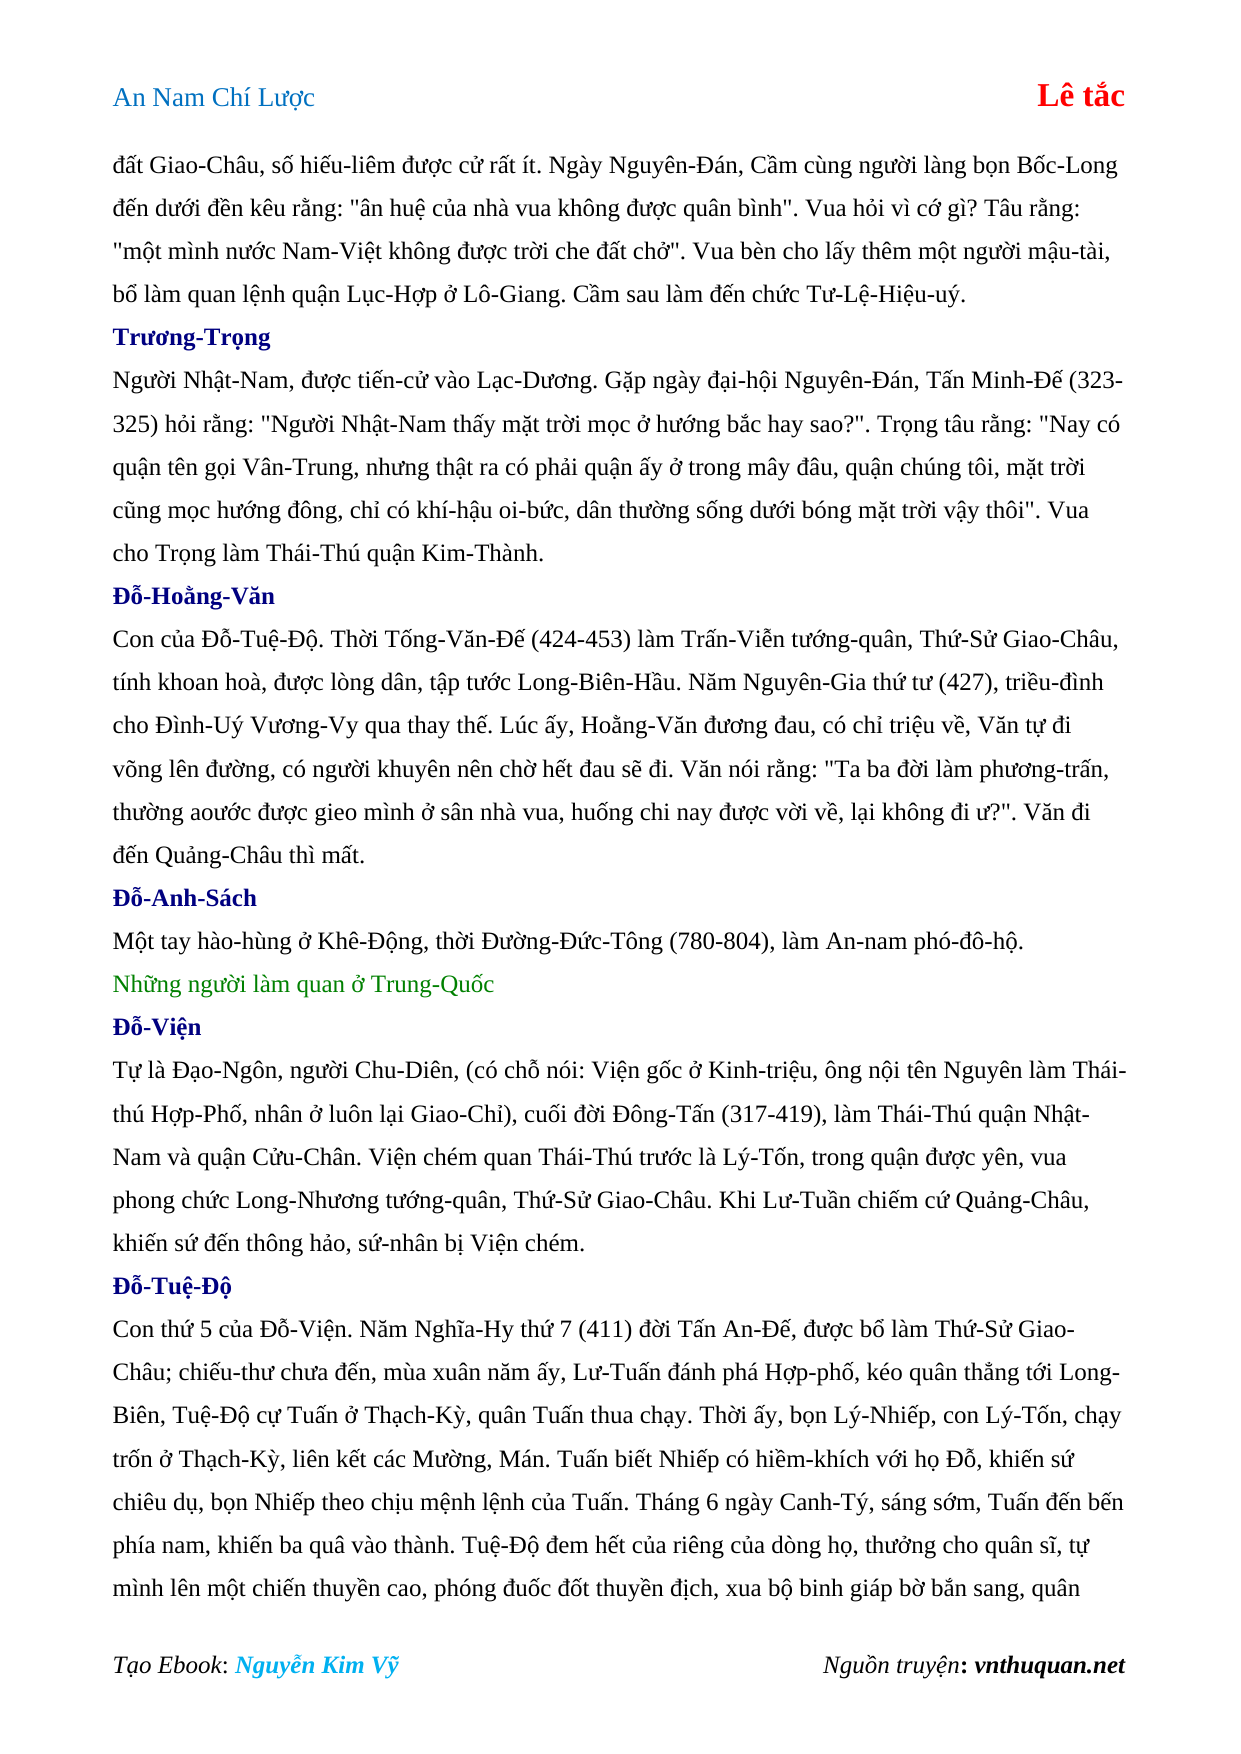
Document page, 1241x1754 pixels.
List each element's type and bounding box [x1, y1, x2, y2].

text [112, 150, 1128, 1602]
